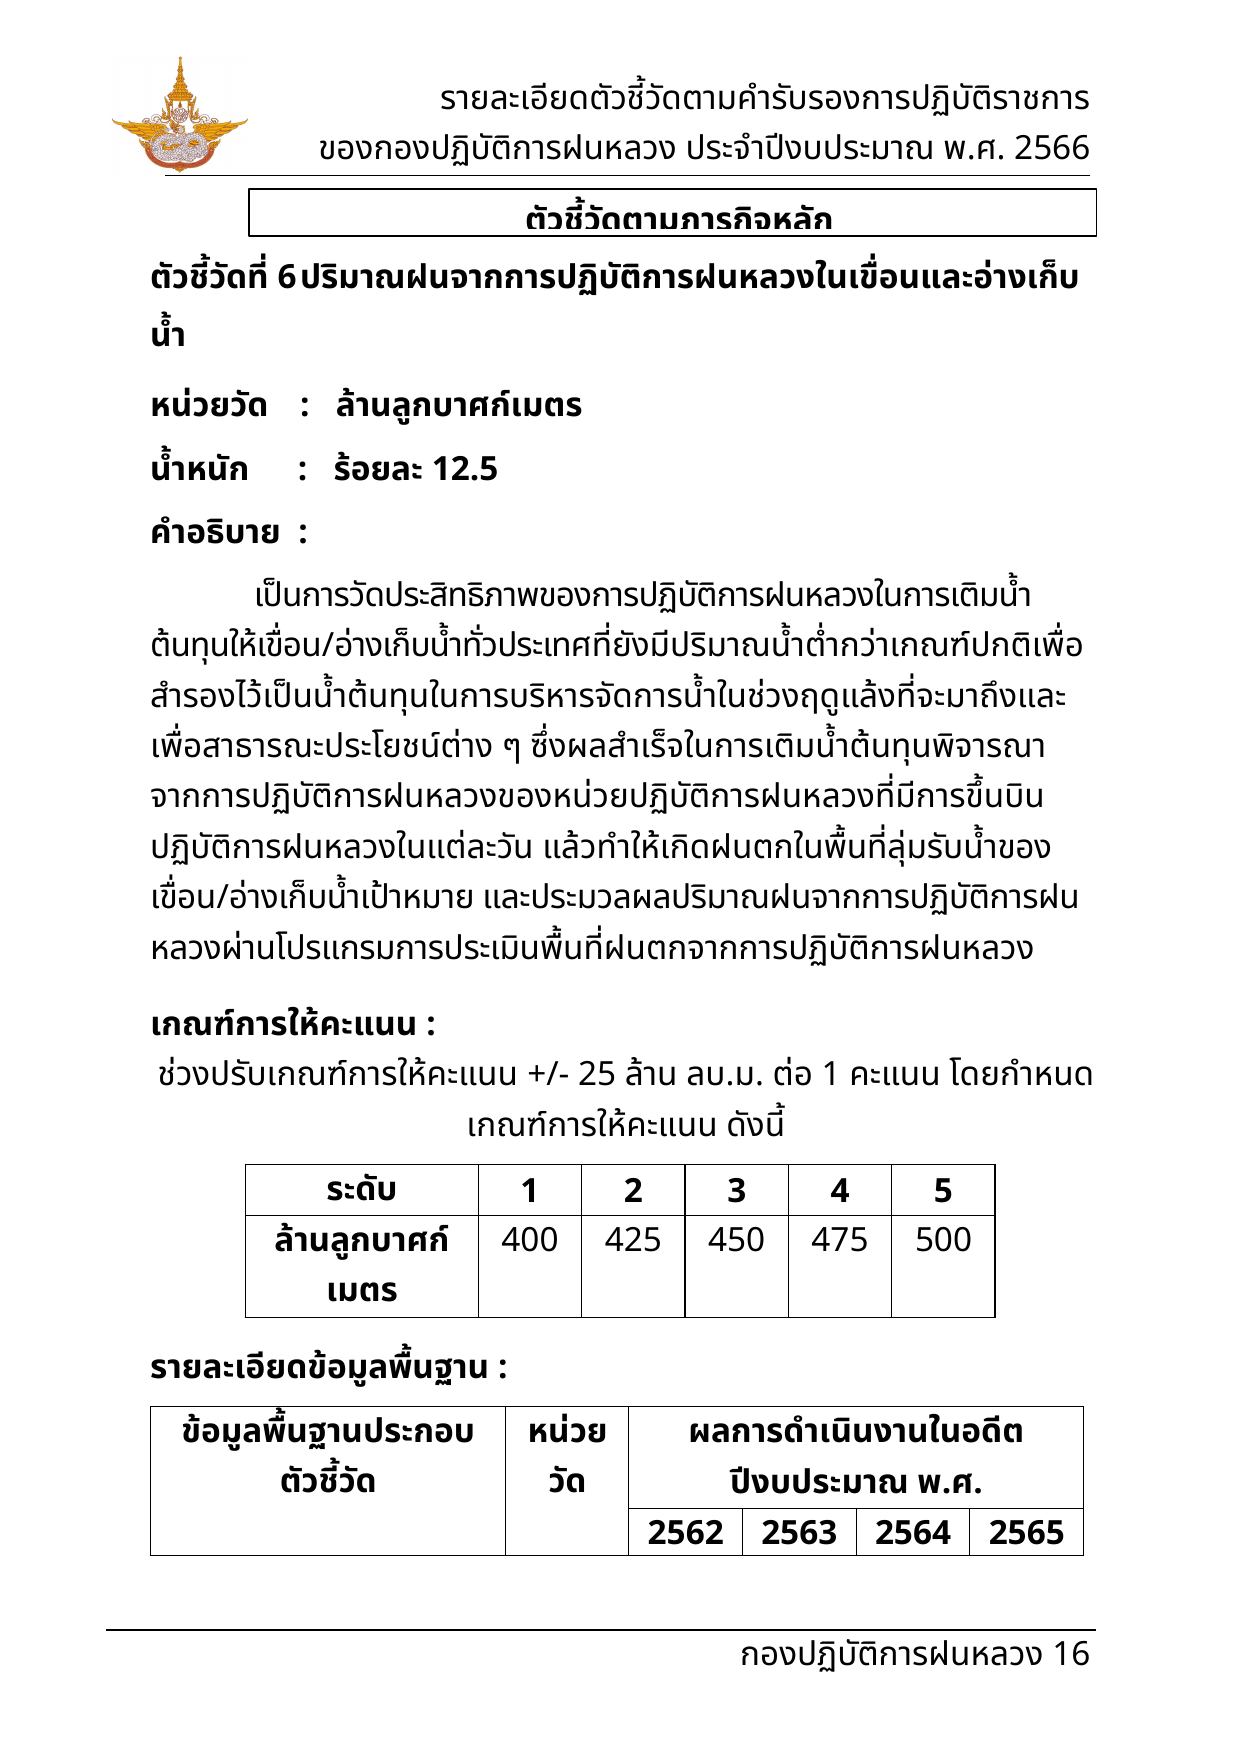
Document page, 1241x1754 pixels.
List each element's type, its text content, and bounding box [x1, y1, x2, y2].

picture [106, 52, 252, 175]
table_cell 2565 [970, 1509, 1083, 1554]
table_header ระดับ [246, 1165, 478, 1215]
table_header ข้อมูลพื้นฐานประกอบตัวชี้วัด [151, 1407, 505, 1554]
table_header 1 [479, 1165, 581, 1215]
table_header 2 [582, 1165, 684, 1215]
text เกณฑ์การให้คะแนน : [150, 999, 1090, 1050]
table_header 4 [789, 1165, 891, 1215]
text หน่วยวัด : ล้านลูกบาศก์เมตร [150, 381, 1090, 432]
table_cell ล้านลูกบาศก์เมตร [246, 1216, 478, 1317]
table_header ผลการดำเนินงานในอดีต ปีงบประมาณ พ.ศ. [629, 1407, 1083, 1508]
table_cell 425 [582, 1216, 684, 1317]
table_header 3 [686, 1165, 788, 1215]
table_cell 450 [686, 1216, 788, 1317]
list เป็นการวัดประสิทธิภาพของการปฏิบัติการฝนหลวงในการเติมน้ำต้นทุนให้เขื่อน/อ่างเก็บน้ำทั่วประเทศที่ยังมีปริมาณน้ำต่ำกว่าเกณฑ์ปกติเพื่อสํารองไว้เป็นน้ำต้นทุนในการบริหารจัดการน้ำในช่วงฤดูแล้งที่จะมาถึงและเพื่อสาธารณะประโยชน์ต่าง ๆ ซึ่งผลสำเร็จในการเติมน้ำต้นทุนพิจารณาจากการปฏิบัติการฝนหลวงของหน่วยปฏิบัติการฝนหลวงที่มีการขึ้นบินปฏิบัติการฝนหลวงในแต่ละวัน แล้วทำให้เกิดฝนตกในพื้นที่ลุ่มรับน้ำของเขื่อน/อ่างเก็บน้ำเป้าหมาย และประมวลผลปริมาณฝนจากการปฏิบัติการฝนหลวงผ่านโปรแกรมการประเมินพื้นที่ฝนตกจากการปฏิบัติการฝนหลวง [150, 571, 1090, 974]
table_header หน่วยวัด [506, 1407, 628, 1554]
table_cell 500 [892, 1216, 994, 1317]
table_cell 400 [479, 1216, 581, 1317]
text คำอธิบาย : [150, 507, 1090, 558]
subtitle ตัวชี้วัดที่ 6 ปริมาณฝนจากการปฏิบัติการฝนหลวงในเขื่อนและอ่างเก็บน้ำ [150, 253, 1090, 361]
table_cell 475 [789, 1216, 891, 1317]
text ช่วงปรับเกณฑ์การให้คะแนน +/- 25 ล้าน ลบ.ม. ต่อ 1 คะแนน โดยกำหนดเกณฑ์การให้คะแนน ดังนี้ [150, 1050, 1101, 1151]
table_cell 2563 [743, 1509, 856, 1554]
table_cell 2564 [857, 1509, 969, 1554]
table_header 5 [892, 1165, 994, 1215]
table_cell 2562 [629, 1509, 742, 1554]
text น้ำหนัก : ร้อยละ 12.5 [150, 444, 1090, 495]
text รายละเอียดข้อมูลพื้นฐาน : [150, 1343, 1090, 1393]
